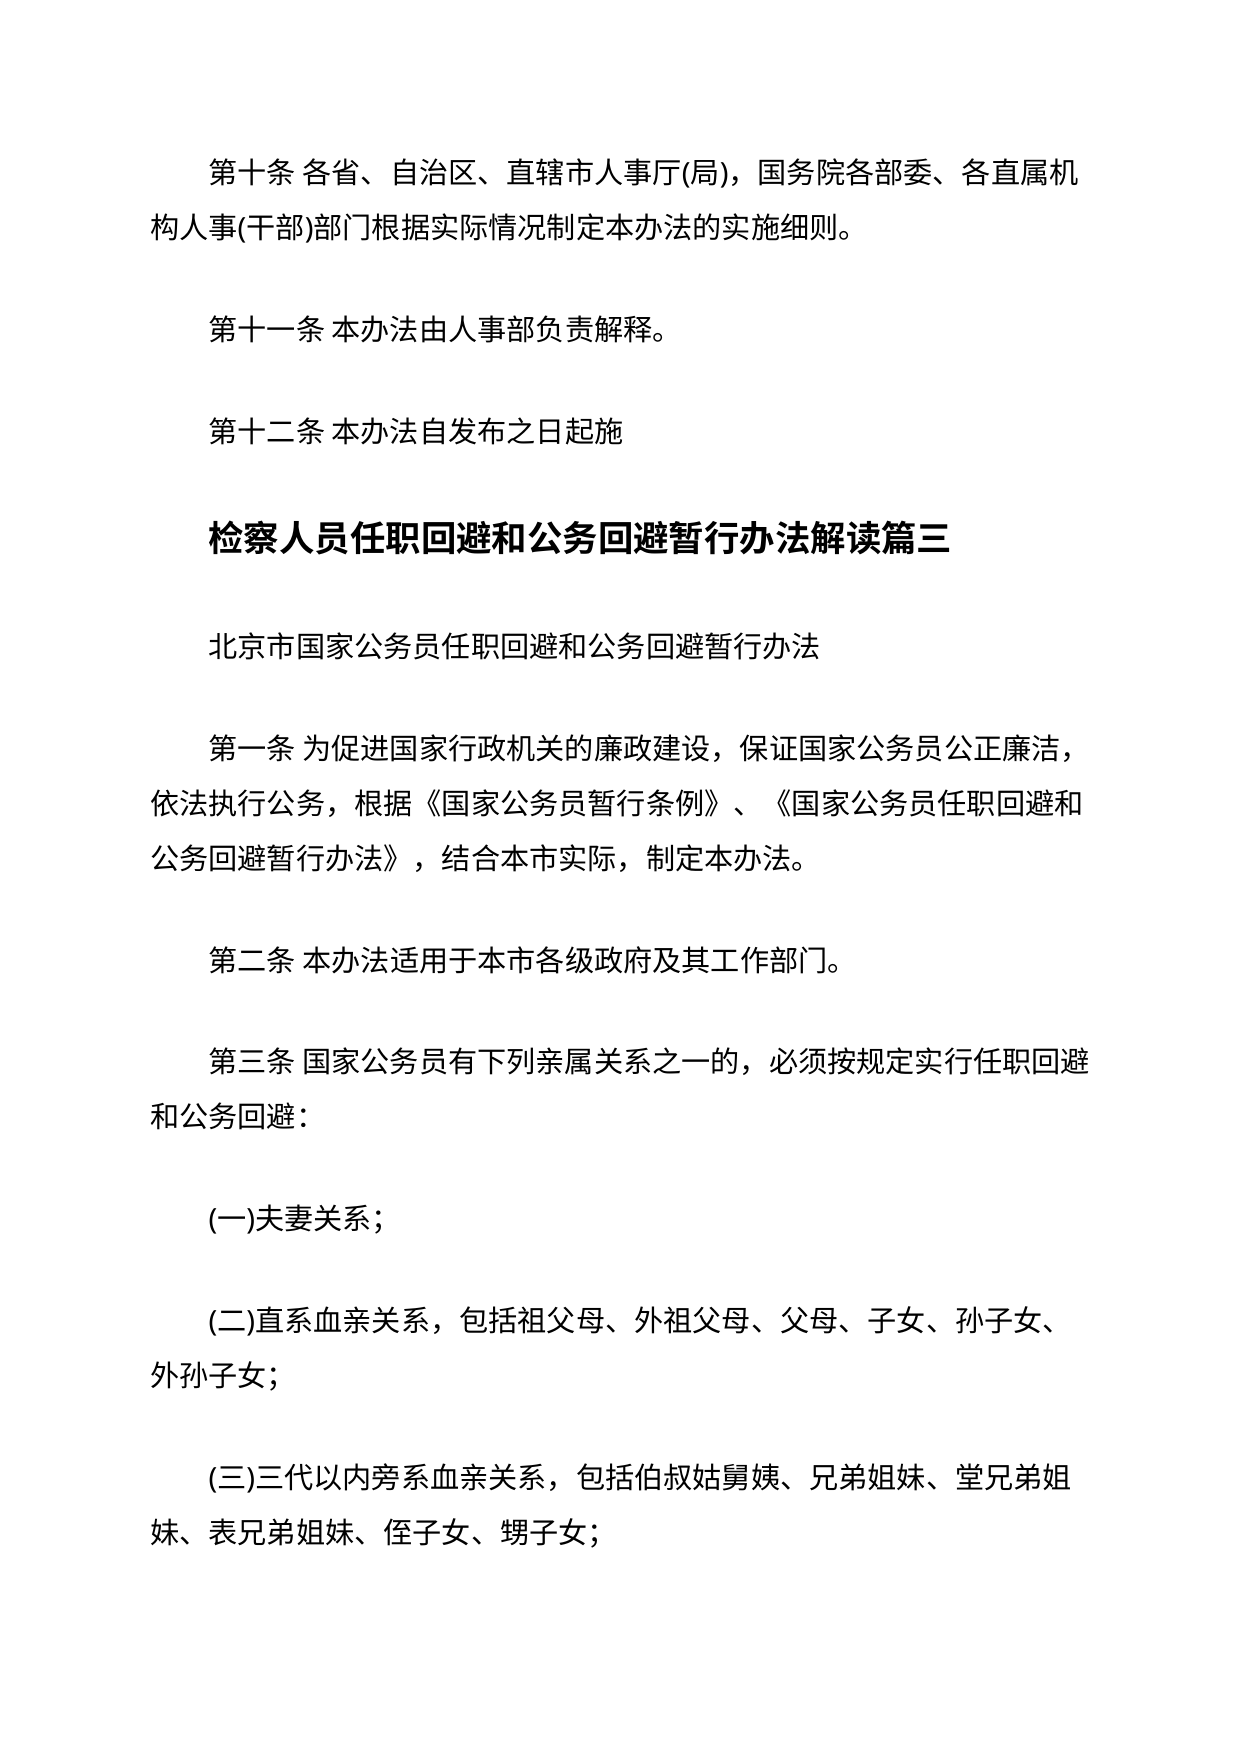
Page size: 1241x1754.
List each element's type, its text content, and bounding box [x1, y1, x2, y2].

text (二)直系血亲关系，包括祖父母、外祖父母、父母、子女、孙子女、外孙子女； [150, 1298, 1090, 1395]
text 第十条 各省、自治区、直辖市人事厅(局)，国务院各部委、各直属机构人事(干部)部门根据实际情况制定本办法的实施细则。 [150, 150, 1090, 247]
text 第十二条 本办法自发布之日起施 [150, 409, 1090, 451]
text 第二条 本办法适用于本市各级政府及其工作部门。 [150, 937, 1090, 979]
text 北京市国家公务员任职回避和公务回避暂行办法 [150, 624, 1090, 666]
text (一)夫妻关系； [150, 1196, 1090, 1238]
text (三)三代以内旁系血亲关系，包括伯叔姑舅姨、兄弟姐妹、堂兄弟姐妹、表兄弟姐妹、侄子女、甥子女； [150, 1454, 1090, 1552]
text 第一条 为促进国家行政机关的廉政建设，保证国家公务员公正廉洁，依法执行公务，根据《国家公务员暂行条例》、《国家公务员任职回避和公务回避暂行办法》，结合本市实际，制定本办法。 [150, 726, 1090, 878]
text 第三条 国家公务员有下列亲属关系之一的，必须按规定实行任职回避和公务回避： [150, 1039, 1090, 1136]
text 第十一条 本办法由人事部负责解释。 [150, 307, 1090, 349]
text 检察人员任职回避和公务回避暂行办法解读篇三 [150, 511, 1090, 562]
